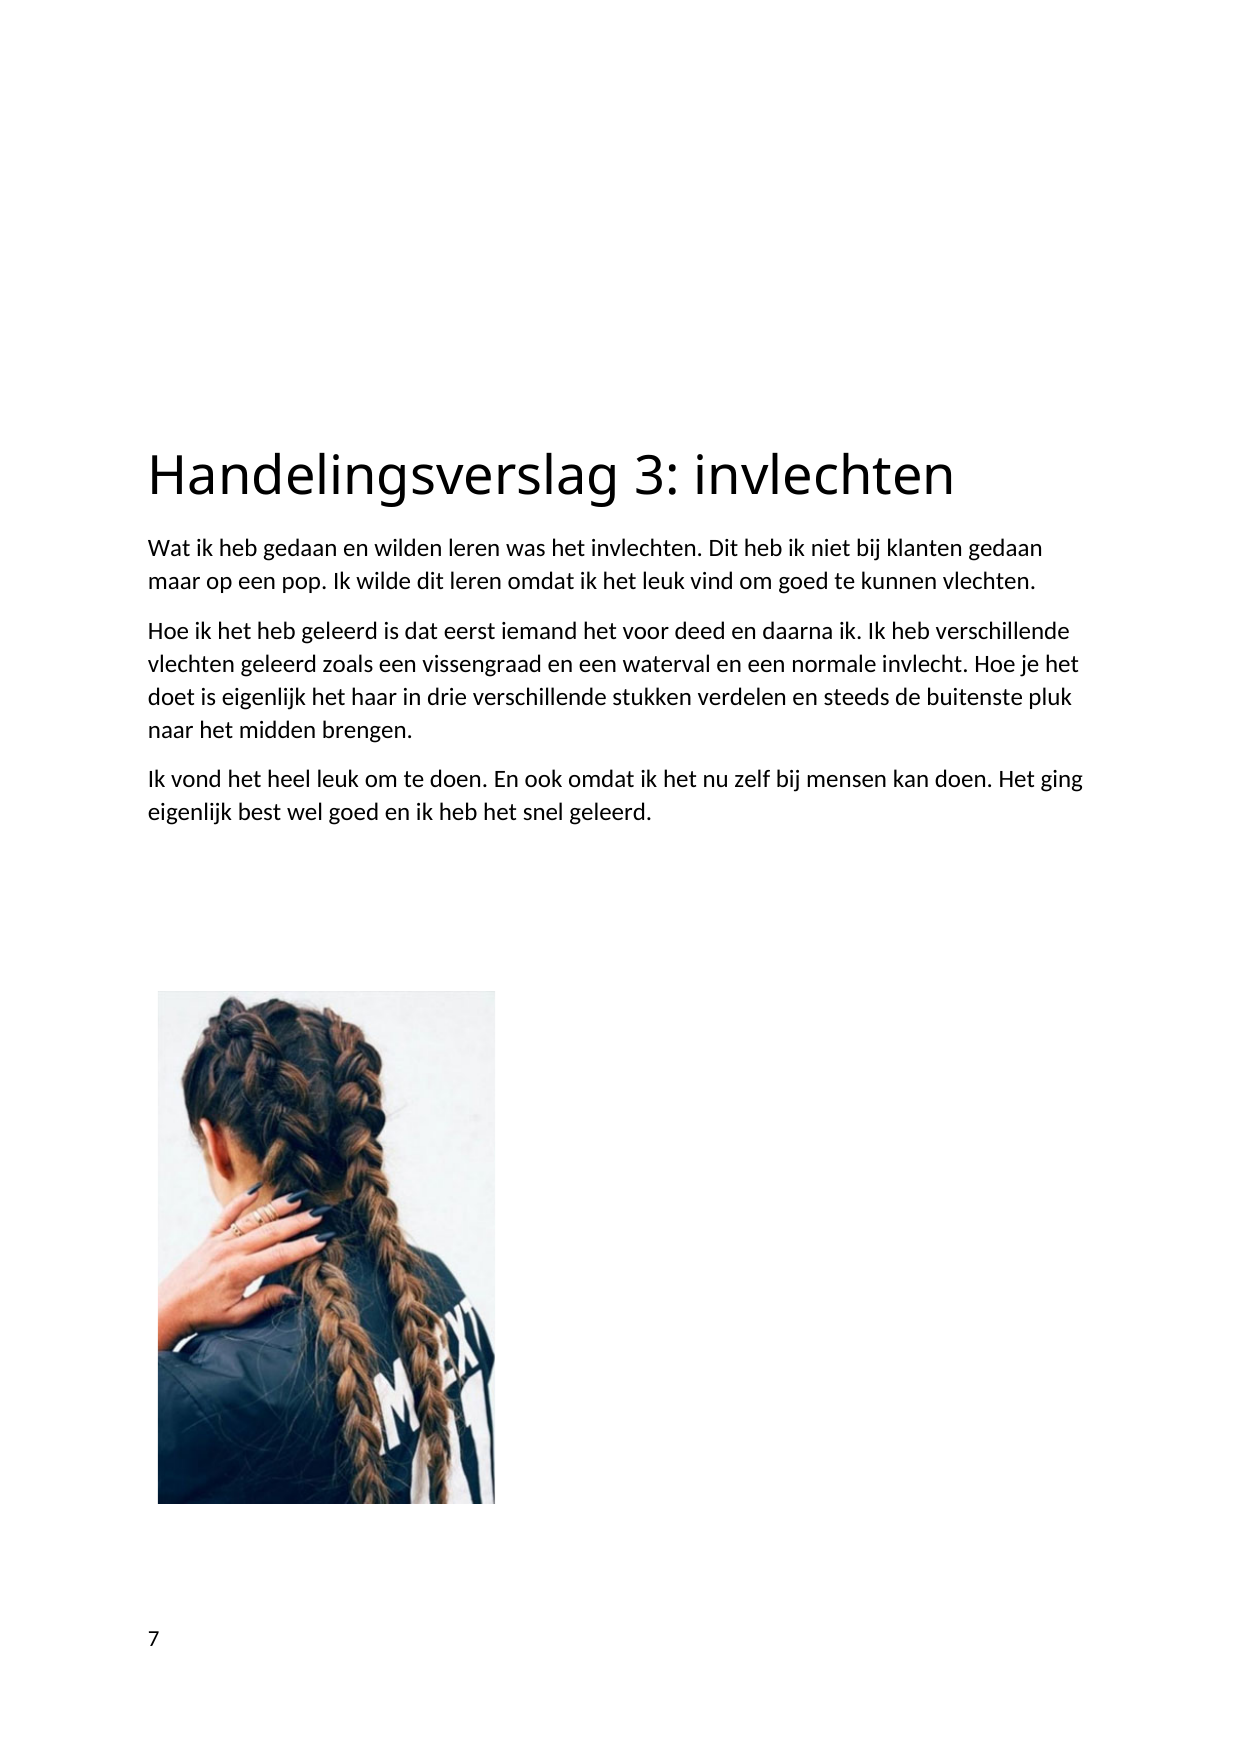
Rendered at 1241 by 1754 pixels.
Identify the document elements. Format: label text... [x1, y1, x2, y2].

text Ik vond het heel leuk om te doen. En ook omdat ik het nu zelf bij mensen kan doen. Het ging eigenlijk best wel goed en ik heb het snel geleerd. [148, 763, 1093, 827]
text Wat ik heb gedaan en wilden leren was het invlechten. Dit heb ik niet bij klanten gedaan maar op een pop. Ik wilde dit leren omdat ik het leuk vind om goed te kunnen vlechten. [148, 533, 1093, 596]
text Handelingsverslag 3: invlechten [148, 436, 1093, 510]
picture [157, 991, 496, 1504]
text Hoe ik het heb geleerd is dat eerst iemand het voor deed en daarna ik. Ik heb verschillende vlechten geleerd zoals een vissengraad en een waterval en een normale invlecht. Hoe je het doet is eigenlijk het haar in drie verschillende stukken verdelen en steeds de buitenste pluk naar het midden brengen. [148, 615, 1093, 744]
